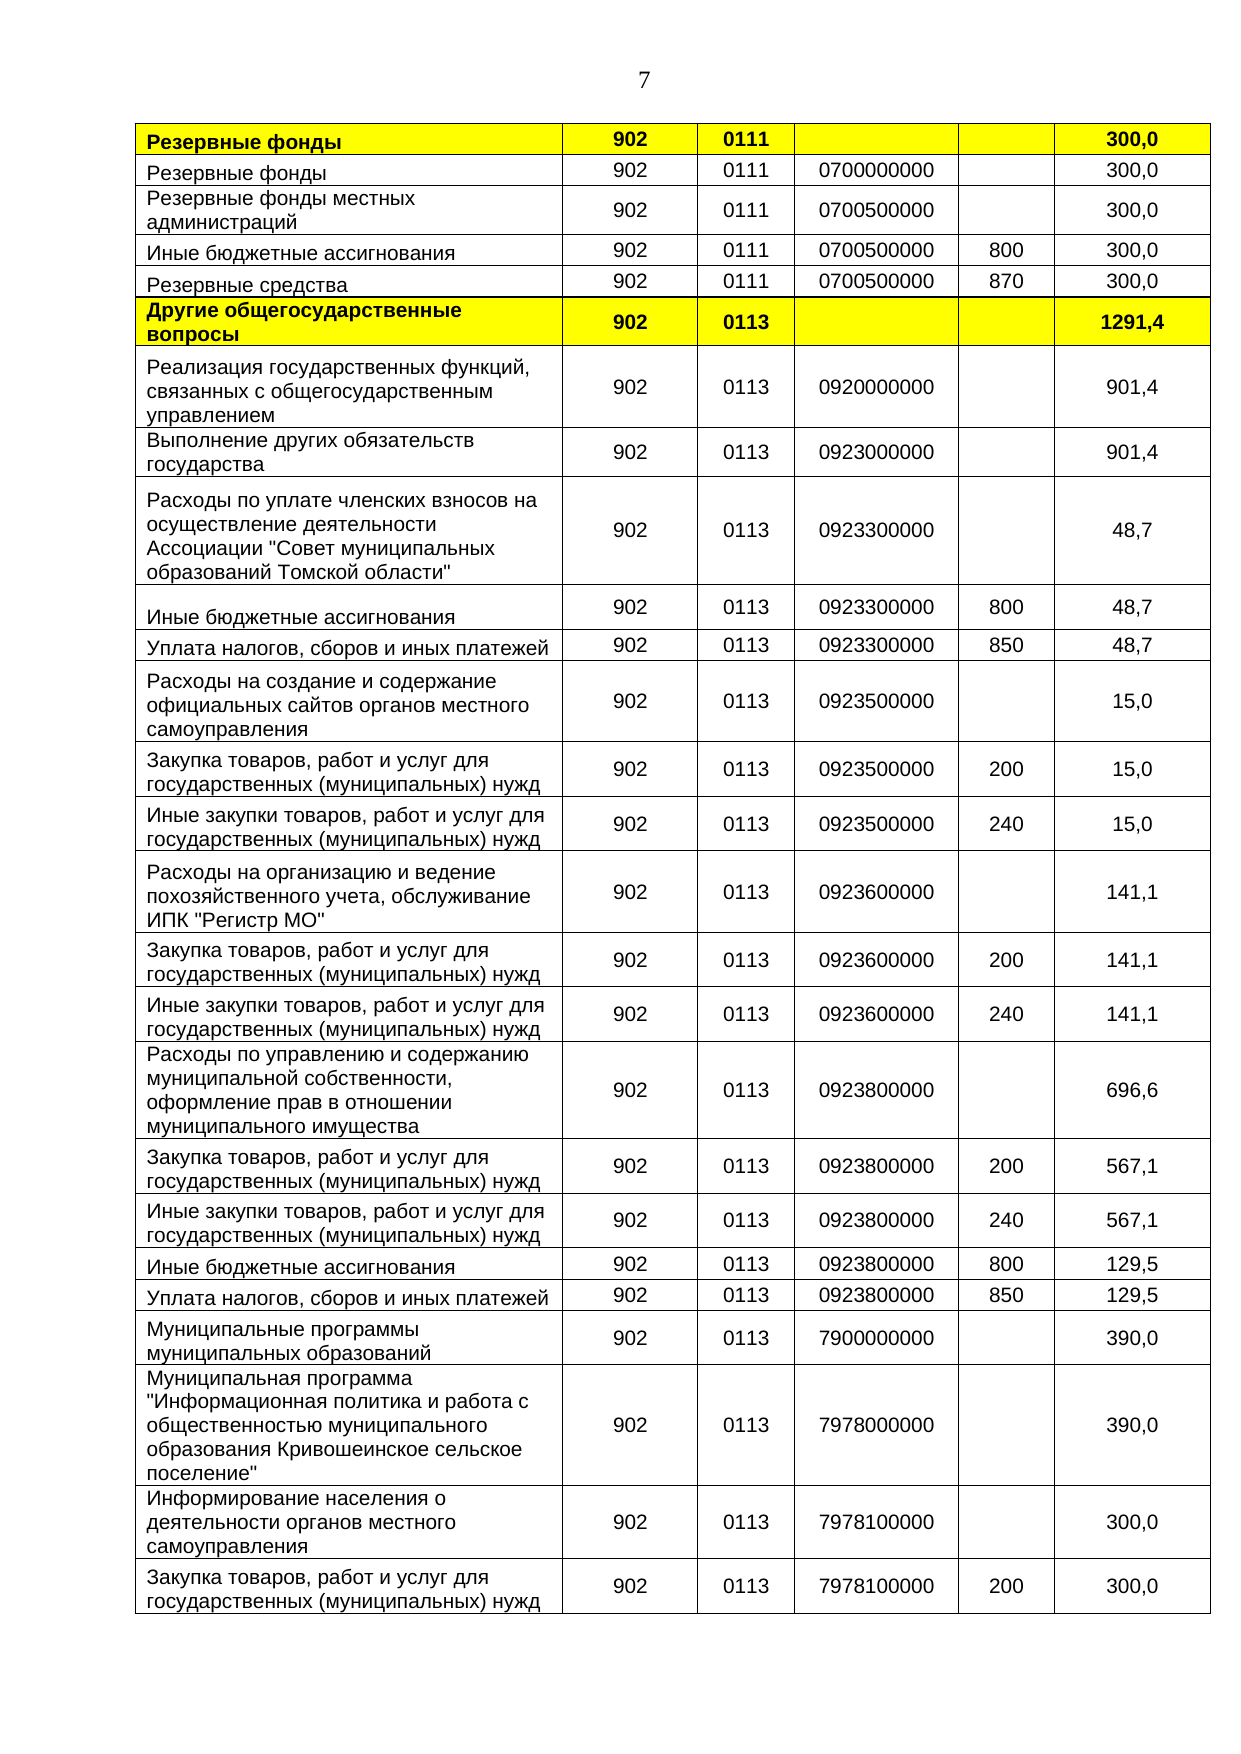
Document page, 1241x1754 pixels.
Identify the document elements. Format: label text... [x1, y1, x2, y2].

table_cell 0700500000 [795, 266, 958, 296]
table_cell 0113 [698, 1486, 794, 1558]
table_cell 902 [563, 630, 697, 660]
table_cell 141,1 [1055, 987, 1210, 1041]
table_cell 696,6 [1055, 1042, 1210, 1138]
table_cell Муниципальные программы муниципальных образований [136, 1311, 562, 1364]
table_cell Муниципальная программа "Информационная политика и работа с общественностью муниципального образования Кривошеинское сельское поселение" [136, 1365, 562, 1485]
table_cell 200 [959, 1559, 1054, 1613]
table_cell Иные закупки товаров, работ и услуг для государственных (муниципальных) нужд [136, 1194, 562, 1247]
table_cell 0923800000 [795, 1194, 958, 1247]
table_cell 48,7 [1055, 585, 1210, 628]
table_cell 0923300000 [795, 477, 958, 583]
table_cell Иные закупки товаров, работ и услуг для государственных (муниципальных) нужд [136, 987, 562, 1041]
table_cell Другие общегосударственные вопросы [136, 298, 562, 345]
table_cell 902 [563, 661, 697, 741]
table_cell 1291,4 [1055, 298, 1210, 345]
table_cell 7900000000 [795, 1311, 958, 1364]
table_cell 300,0 [1055, 186, 1210, 234]
table_cell 0700000000 [795, 155, 958, 185]
table_cell 390,0 [1055, 1311, 1210, 1364]
table_cell 902 [563, 1042, 697, 1138]
table_cell 0113 [698, 1365, 794, 1485]
table_cell Резервные фонды [136, 155, 562, 185]
table_cell 0923000000 [795, 428, 958, 476]
table_cell 902 [563, 477, 697, 583]
table_cell 0113 [698, 298, 794, 345]
table_cell 0923500000 [795, 661, 958, 741]
table_cell Закупка товаров, работ и услуг для государственных (муниципальных) нужд [136, 933, 562, 986]
table_cell 141,1 [1055, 851, 1210, 932]
table_cell [959, 661, 1054, 741]
table_cell 902 [563, 266, 697, 296]
table_cell 902 [563, 585, 697, 628]
table_cell 129,5 [1055, 1280, 1210, 1310]
table_cell 0113 [698, 742, 794, 796]
table_cell 0111 [698, 186, 794, 234]
table_cell 0923800000 [795, 1280, 958, 1310]
table_cell 902 [563, 1311, 697, 1364]
table_cell Выполнение других обязательств государства [136, 428, 562, 476]
table_cell [959, 186, 1054, 234]
table_cell 902 [563, 1248, 697, 1278]
table_cell 0113 [698, 1042, 794, 1138]
table_cell 0113 [698, 933, 794, 986]
table_cell [959, 851, 1054, 932]
table_cell 0113 [698, 346, 794, 427]
table_cell 902 [563, 155, 697, 185]
table_cell 902 [563, 124, 697, 154]
table_cell 850 [959, 630, 1054, 660]
table_cell 7978000000 [795, 1365, 958, 1485]
table_cell 0113 [698, 477, 794, 583]
table_cell 902 [563, 1139, 697, 1192]
table_cell 567,1 [1055, 1194, 1210, 1247]
table_cell 300,0 [1055, 1486, 1210, 1558]
table_cell 902 [563, 235, 697, 265]
table_cell 0923500000 [795, 742, 958, 796]
table_cell 0923300000 [795, 630, 958, 660]
table_cell 0113 [698, 797, 794, 850]
table_cell 902 [563, 1194, 697, 1247]
table_cell Расходы по уплате членских взносов на осуществление деятельности Ассоциации "Совет муниципальных образований Томской области" [136, 477, 562, 583]
table_cell Резервные фонды местных администраций [136, 186, 562, 234]
table_cell Закупка товаров, работ и услуг для государственных (муниципальных) нужд [136, 742, 562, 796]
table_cell 0923600000 [795, 933, 958, 986]
table_cell 850 [959, 1280, 1054, 1310]
table_cell 0111 [698, 155, 794, 185]
table_cell 0920000000 [795, 346, 958, 427]
table_cell Иные бюджетные ассигнования [136, 235, 562, 265]
table_cell 0113 [698, 1559, 794, 1613]
table_cell 902 [563, 1486, 697, 1558]
table_cell 0923600000 [795, 987, 958, 1041]
table_cell 901,4 [1055, 428, 1210, 476]
table_cell Резервные средства [136, 266, 562, 296]
table_cell 901,4 [1055, 346, 1210, 427]
table_cell 15,0 [1055, 742, 1210, 796]
table_cell 0700500000 [795, 186, 958, 234]
table_cell 0700500000 [795, 235, 958, 265]
table_cell 0113 [698, 585, 794, 628]
table_cell 129,5 [1055, 1248, 1210, 1278]
table_cell 240 [959, 797, 1054, 850]
table_cell 0923800000 [795, 1248, 958, 1278]
table_cell 48,7 [1055, 477, 1210, 583]
table_cell 300,0 [1055, 235, 1210, 265]
table_cell 0111 [698, 266, 794, 296]
table_cell 300,0 [1055, 1559, 1210, 1613]
table_cell 15,0 [1055, 661, 1210, 741]
table_cell [959, 1311, 1054, 1364]
table_cell 0113 [698, 851, 794, 932]
table_cell Реализация государственных функций, связанных с общегосударственным управлением [136, 346, 562, 427]
table_cell [959, 298, 1054, 345]
table_cell 902 [563, 987, 697, 1041]
table_cell Расходы по управлению и содержанию муниципальной собственности, оформление прав в отношении муниципального имущества [136, 1042, 562, 1138]
table_cell 902 [563, 851, 697, 932]
table_cell [959, 1486, 1054, 1558]
table_cell [959, 155, 1054, 185]
table_cell [959, 1365, 1054, 1485]
table_cell 0113 [698, 428, 794, 476]
table_cell 800 [959, 235, 1054, 265]
table_cell Иные бюджетные ассигнования [136, 1248, 562, 1278]
table_cell [795, 298, 958, 345]
table_cell Иные закупки товаров, работ и услуг для государственных (муниципальных) нужд [136, 797, 562, 850]
table_cell 0113 [698, 1280, 794, 1310]
table_cell 0923500000 [795, 797, 958, 850]
table_cell 800 [959, 585, 1054, 628]
table_cell 0113 [698, 1311, 794, 1364]
table_cell 0113 [698, 1248, 794, 1278]
table_cell 902 [563, 428, 697, 476]
table_cell 7978100000 [795, 1559, 958, 1613]
table_cell 0111 [698, 235, 794, 265]
table_cell 0113 [698, 1139, 794, 1192]
table_cell [959, 477, 1054, 583]
table_cell 0113 [698, 661, 794, 741]
table_cell [959, 1042, 1054, 1138]
table_cell 141,1 [1055, 933, 1210, 986]
table_cell 567,1 [1055, 1139, 1210, 1192]
table_cell Иные бюджетные ассигнования [136, 585, 562, 628]
table_cell 902 [563, 186, 697, 234]
table_cell [959, 346, 1054, 427]
table_cell 200 [959, 933, 1054, 986]
table_cell 0113 [698, 1194, 794, 1247]
table_cell Информирование населения о деятельности органов местного самоуправления [136, 1486, 562, 1558]
table_cell 902 [563, 1280, 697, 1310]
table_cell [959, 428, 1054, 476]
table_cell 0923600000 [795, 851, 958, 932]
table_cell 902 [563, 298, 697, 345]
table_cell 240 [959, 1194, 1054, 1247]
table_cell 0923800000 [795, 1139, 958, 1192]
table_cell 48,7 [1055, 630, 1210, 660]
table_cell 902 [563, 1559, 697, 1613]
table_cell 15,0 [1055, 797, 1210, 850]
table_cell 870 [959, 266, 1054, 296]
table_cell 902 [563, 346, 697, 427]
table_cell 390,0 [1055, 1365, 1210, 1485]
table_cell Закупка товаров, работ и услуг для государственных (муниципальных) нужд [136, 1139, 562, 1192]
table_cell Расходы на создание и содержание официальных сайтов органов местного самоуправления [136, 661, 562, 741]
table_cell 902 [563, 1365, 697, 1485]
table_cell 0113 [698, 630, 794, 660]
table_cell Уплата налогов, сборов и иных платежей [136, 630, 562, 660]
table_cell 300,0 [1055, 155, 1210, 185]
table_cell Уплата налогов, сборов и иных платежей [136, 1280, 562, 1310]
table_cell Расходы на организацию и ведение похозяйственного учета, обслуживание ИПК "Регистр МО" [136, 851, 562, 932]
table_cell 300,0 [1055, 124, 1210, 154]
table_cell 7978100000 [795, 1486, 958, 1558]
table_cell [959, 124, 1054, 154]
table_cell [795, 124, 958, 154]
table_cell Закупка товаров, работ и услуг для государственных (муниципальных) нужд [136, 1559, 562, 1613]
table_cell 0113 [698, 987, 794, 1041]
table_cell 200 [959, 1139, 1054, 1192]
table_cell 300,0 [1055, 266, 1210, 296]
table_cell 0923300000 [795, 585, 958, 628]
table_cell 902 [563, 797, 697, 850]
table_cell 902 [563, 933, 697, 986]
table_cell 200 [959, 742, 1054, 796]
table_cell 240 [959, 987, 1054, 1041]
table_cell Резервные фонды [136, 124, 562, 154]
table_cell 902 [563, 742, 697, 796]
table_cell 0923800000 [795, 1042, 958, 1138]
table_cell 800 [959, 1248, 1054, 1278]
table_cell 0111 [698, 124, 794, 154]
